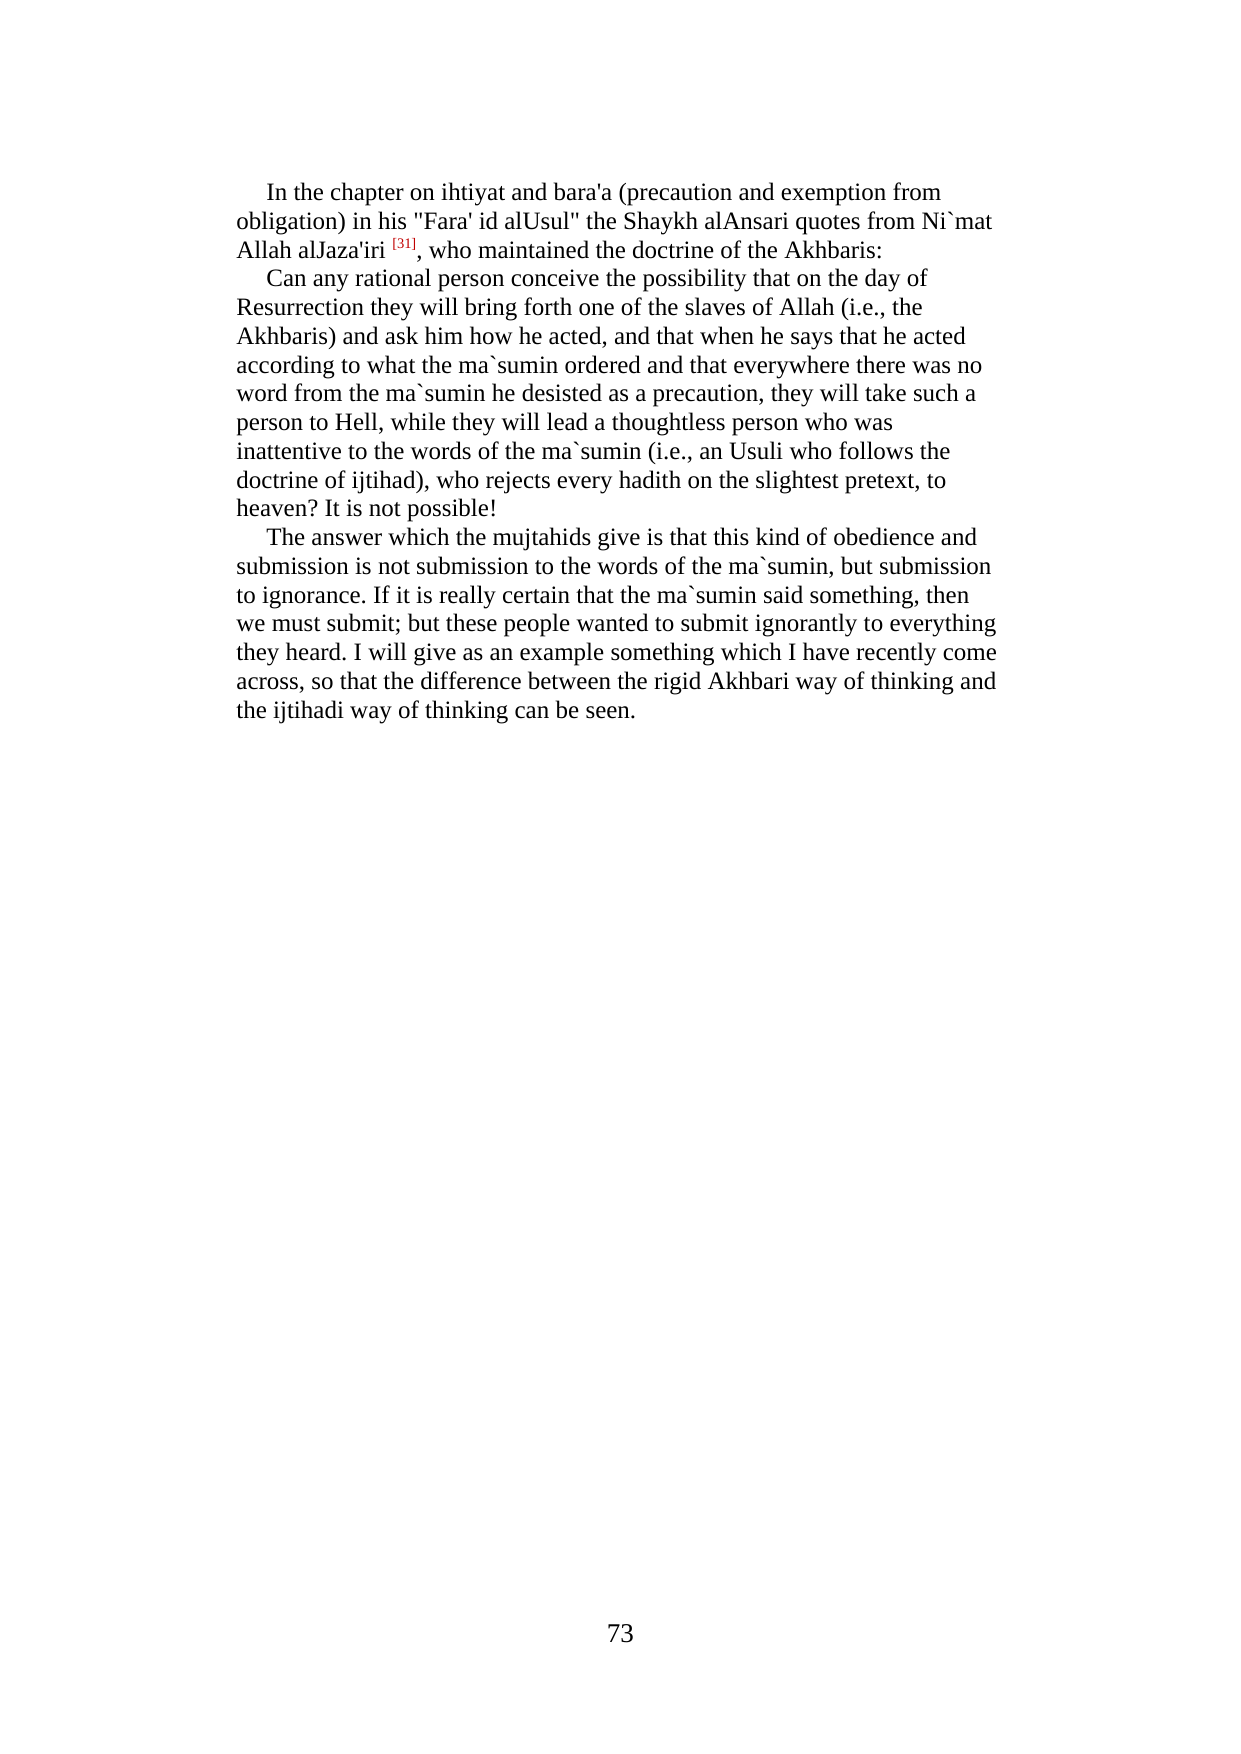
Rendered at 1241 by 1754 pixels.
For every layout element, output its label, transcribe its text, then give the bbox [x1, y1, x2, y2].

text Can any rational person conceive the possibility that on the day of Resurrection they will bring forth one of the slaves of Allah (i.e., the Akhbaris) and ask him how he acted, and that when he says that he acted according to what the ma`sumin ordered and that everywhere there was no word from the ma`sumin he desisted as a precaution, they will take such a person to Hell, while they will lead a thoughtless person who was inattentive to the words of the ma`sumin (i.e., an Usuli who follows the doctrine of ijtihad), who rejects every hadith on the slightest pretext, to heaven? It is not possible! [236, 263, 1004, 522]
text In the chapter on ihtiyat and bara'a (precaution and exemption from obligation) in his "Fara' id al­Usul" the Shaykh al­Ansari quotes from Ni`mat Allah al­Jaza'iri [31], who maintained the doctrine of the Akhbaris: [236, 177, 1004, 263]
text The answer which the mujtahids give is that this kind of obedience and submission is not submission to the words of the ma`sumin, but submission to ignorance. If it is really certain that the ma`sumin said something, then we must submit; but these people wanted to submit ignorantly to everything they heard. I will give as an example something which I have recently come across, so that the difference between the rigid Akhbari way of thinking and the ijtihadi way of thinking can be seen. [236, 522, 1004, 723]
